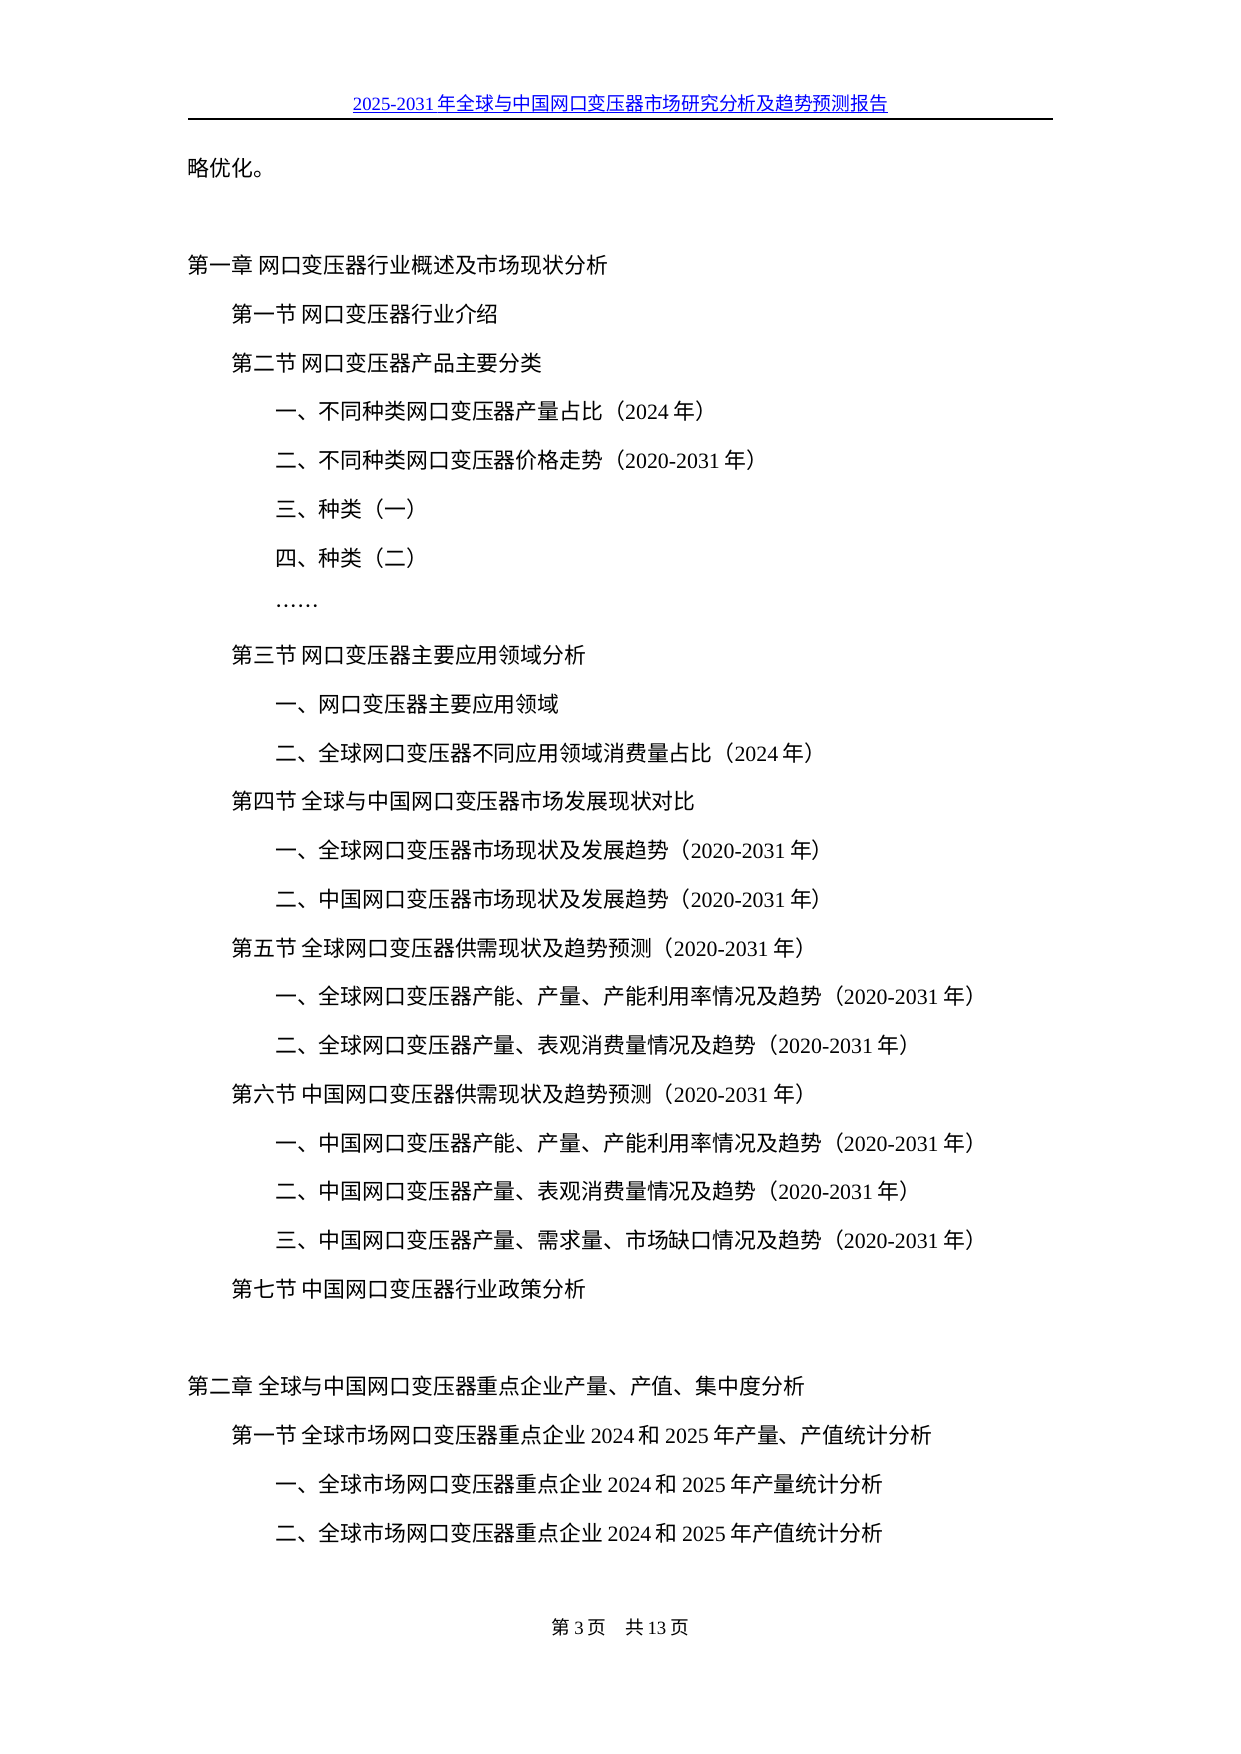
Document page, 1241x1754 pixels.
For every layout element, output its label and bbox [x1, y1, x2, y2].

text [187, 150, 1053, 1548]
